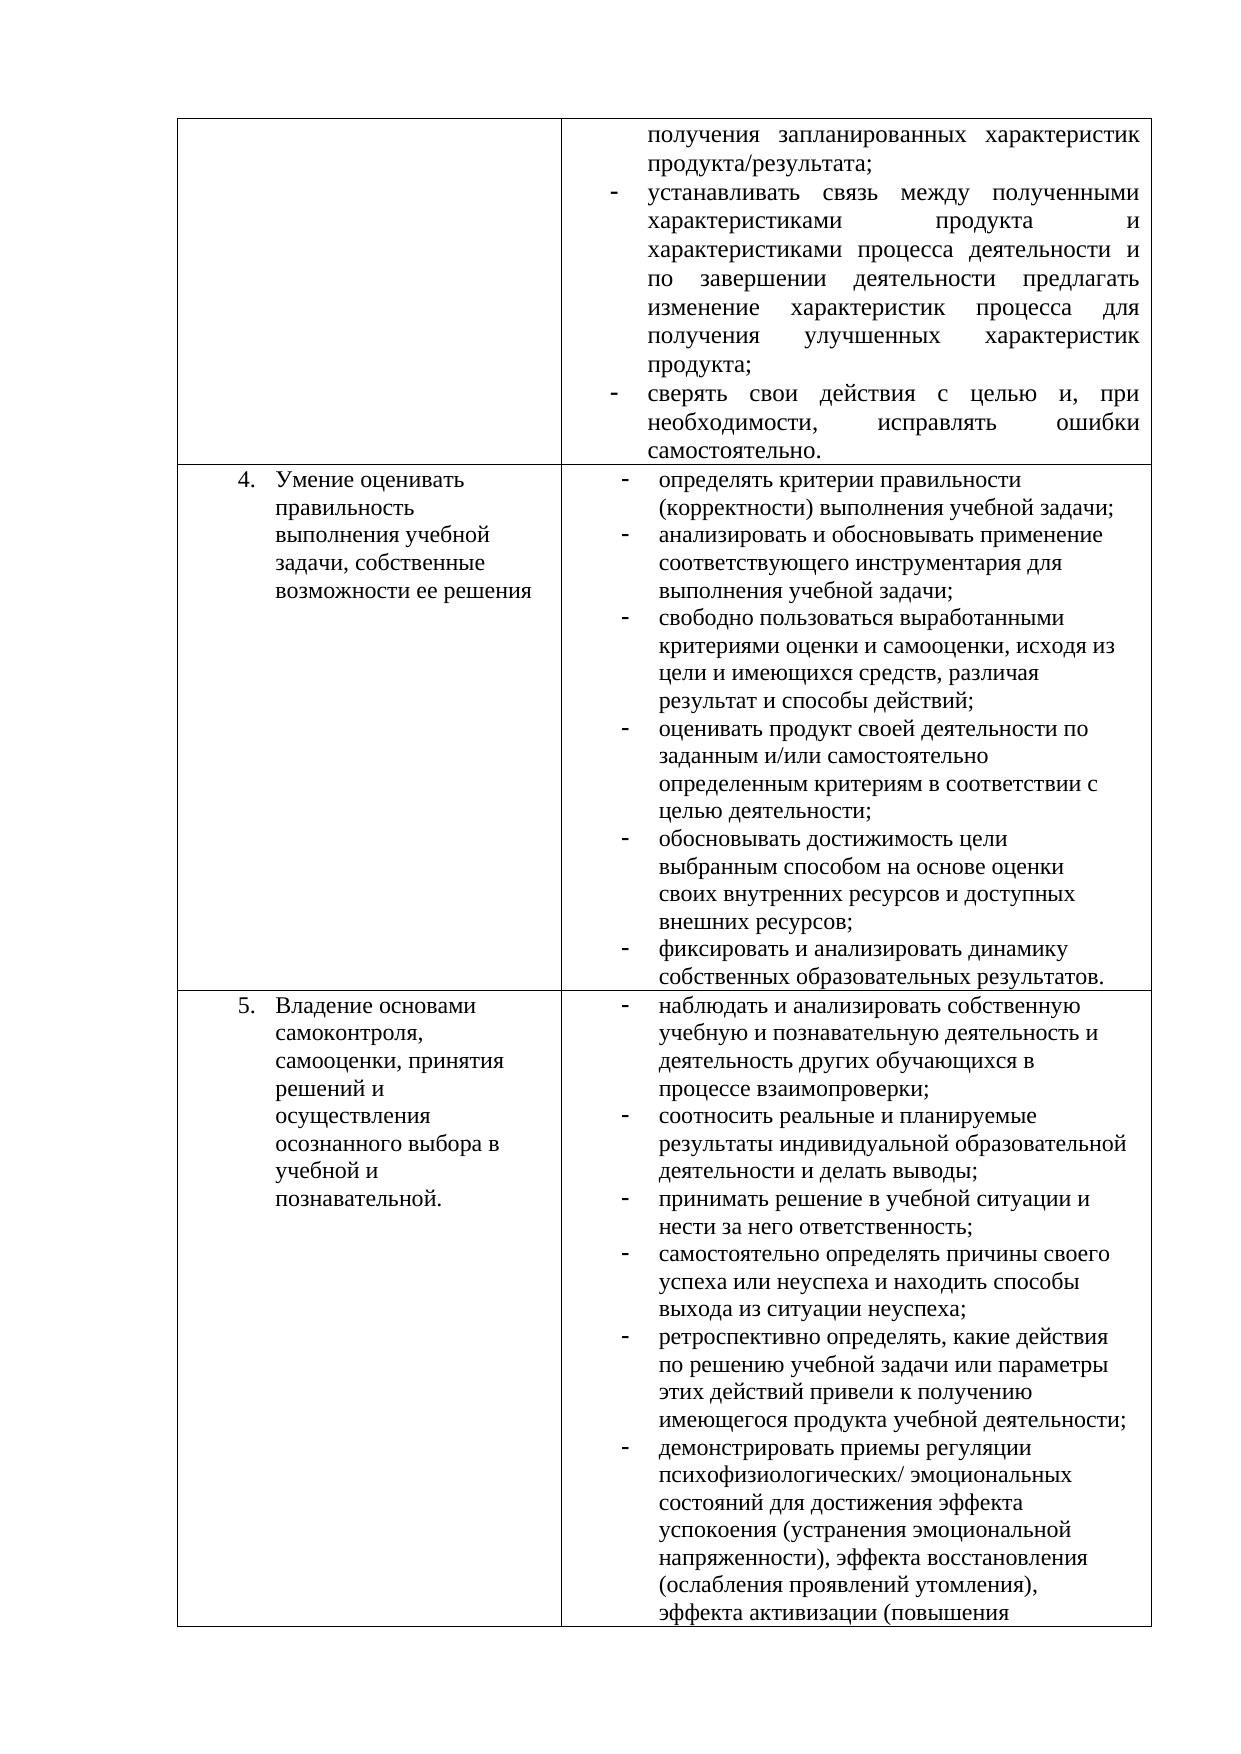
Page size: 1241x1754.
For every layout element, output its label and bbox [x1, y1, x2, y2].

table_cell [562, 991, 1151, 1626]
table_cell [562, 465, 1151, 990]
table_cell [178, 991, 561, 1626]
table_cell [178, 119, 561, 464]
table_cell [562, 119, 1151, 464]
table_cell [178, 465, 561, 990]
